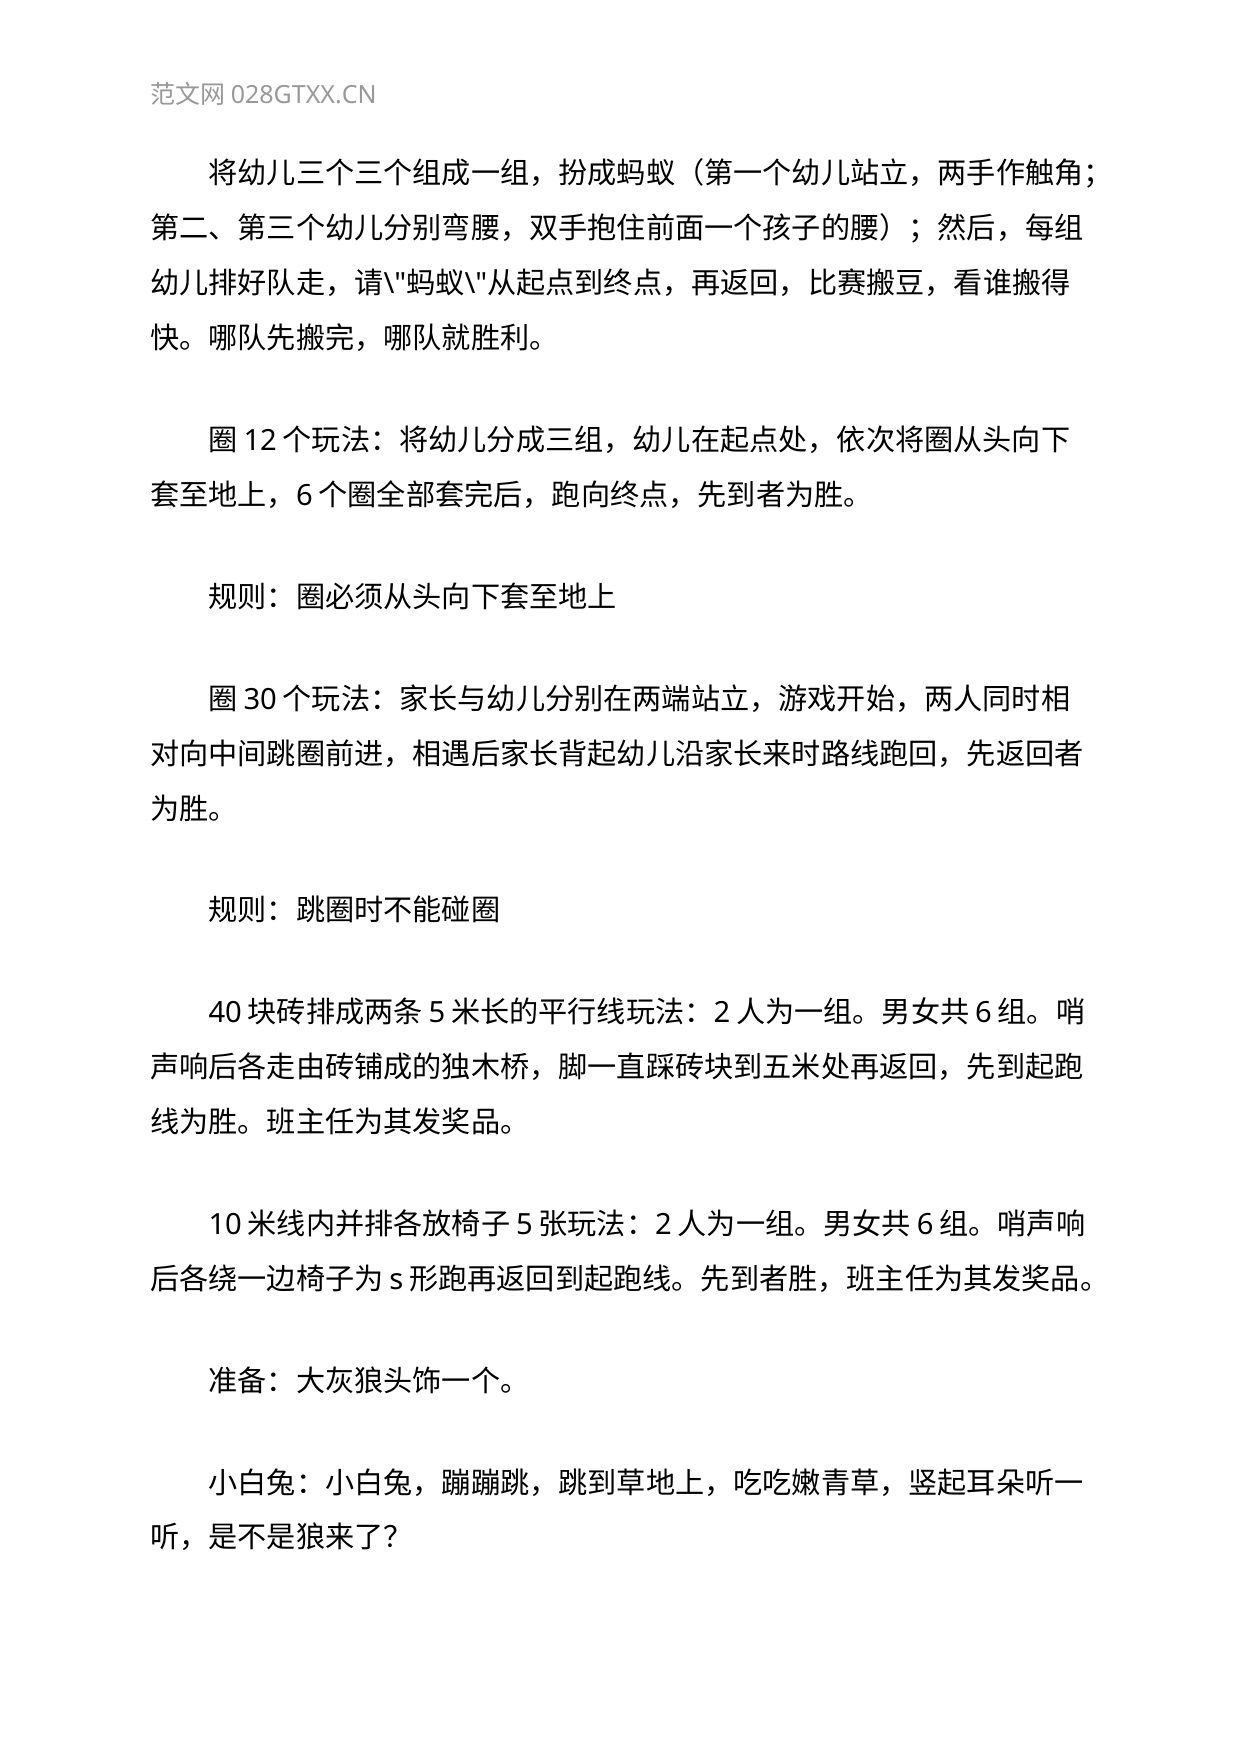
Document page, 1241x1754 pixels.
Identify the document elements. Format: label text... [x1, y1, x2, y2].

text 40块砖排成两条5米长的平行线玩法：2人为一组。男女共6组。哨声响后各走由砖铺成的独木桥，脚一直踩砖块到五米处再返回，先到起跑线为胜。班主任为其发奖品。 [150, 989, 1090, 1141]
text 准备：大灰狼头饰一个。 [150, 1357, 1090, 1400]
text 将幼儿三个三个组成一组，扮成蚂蚁（第一个幼儿站立，两手作触角；第二、第三个幼儿分别弯腰，双手抱住前面一个孩子的腰）；然后，每组幼儿排好队走，请\"蚂蚁\"从起点到终点，再返回，比赛搬豆，看谁搬得快。哪队先搬完，哪队就胜利。 [150, 150, 1090, 357]
text 圈12个玩法：将幼儿分成三组，幼儿在起点处，依次将圈从头向下套至地上，6个圈全部套完后，跑向终点，先到者为胜。 [150, 417, 1090, 514]
text 10米线内并排各放椅子5张玩法：2人为一组。男女共6组。哨声响后各绕一边椅子为s形跑再返回到起跑线。先到者胜，班主任为其发奖品。 [150, 1200, 1090, 1298]
text 圈30个玩法：家长与幼儿分别在两端站立，游戏开始，两人同时相对向中间跳圈前进，相遇后家长背起幼儿沿家长来时路线跑回，先返回者为胜。 [150, 675, 1090, 827]
text 规则：圈必须从头向下套至地上 [150, 573, 1090, 616]
text 规则：跳圈时不能碰圈 [150, 887, 1090, 929]
text 小白兔：小白兔，蹦蹦跳，跳到草地上，吃吃嫩青草，竖起耳朵听一听，是不是狼来了？ [150, 1459, 1090, 1556]
